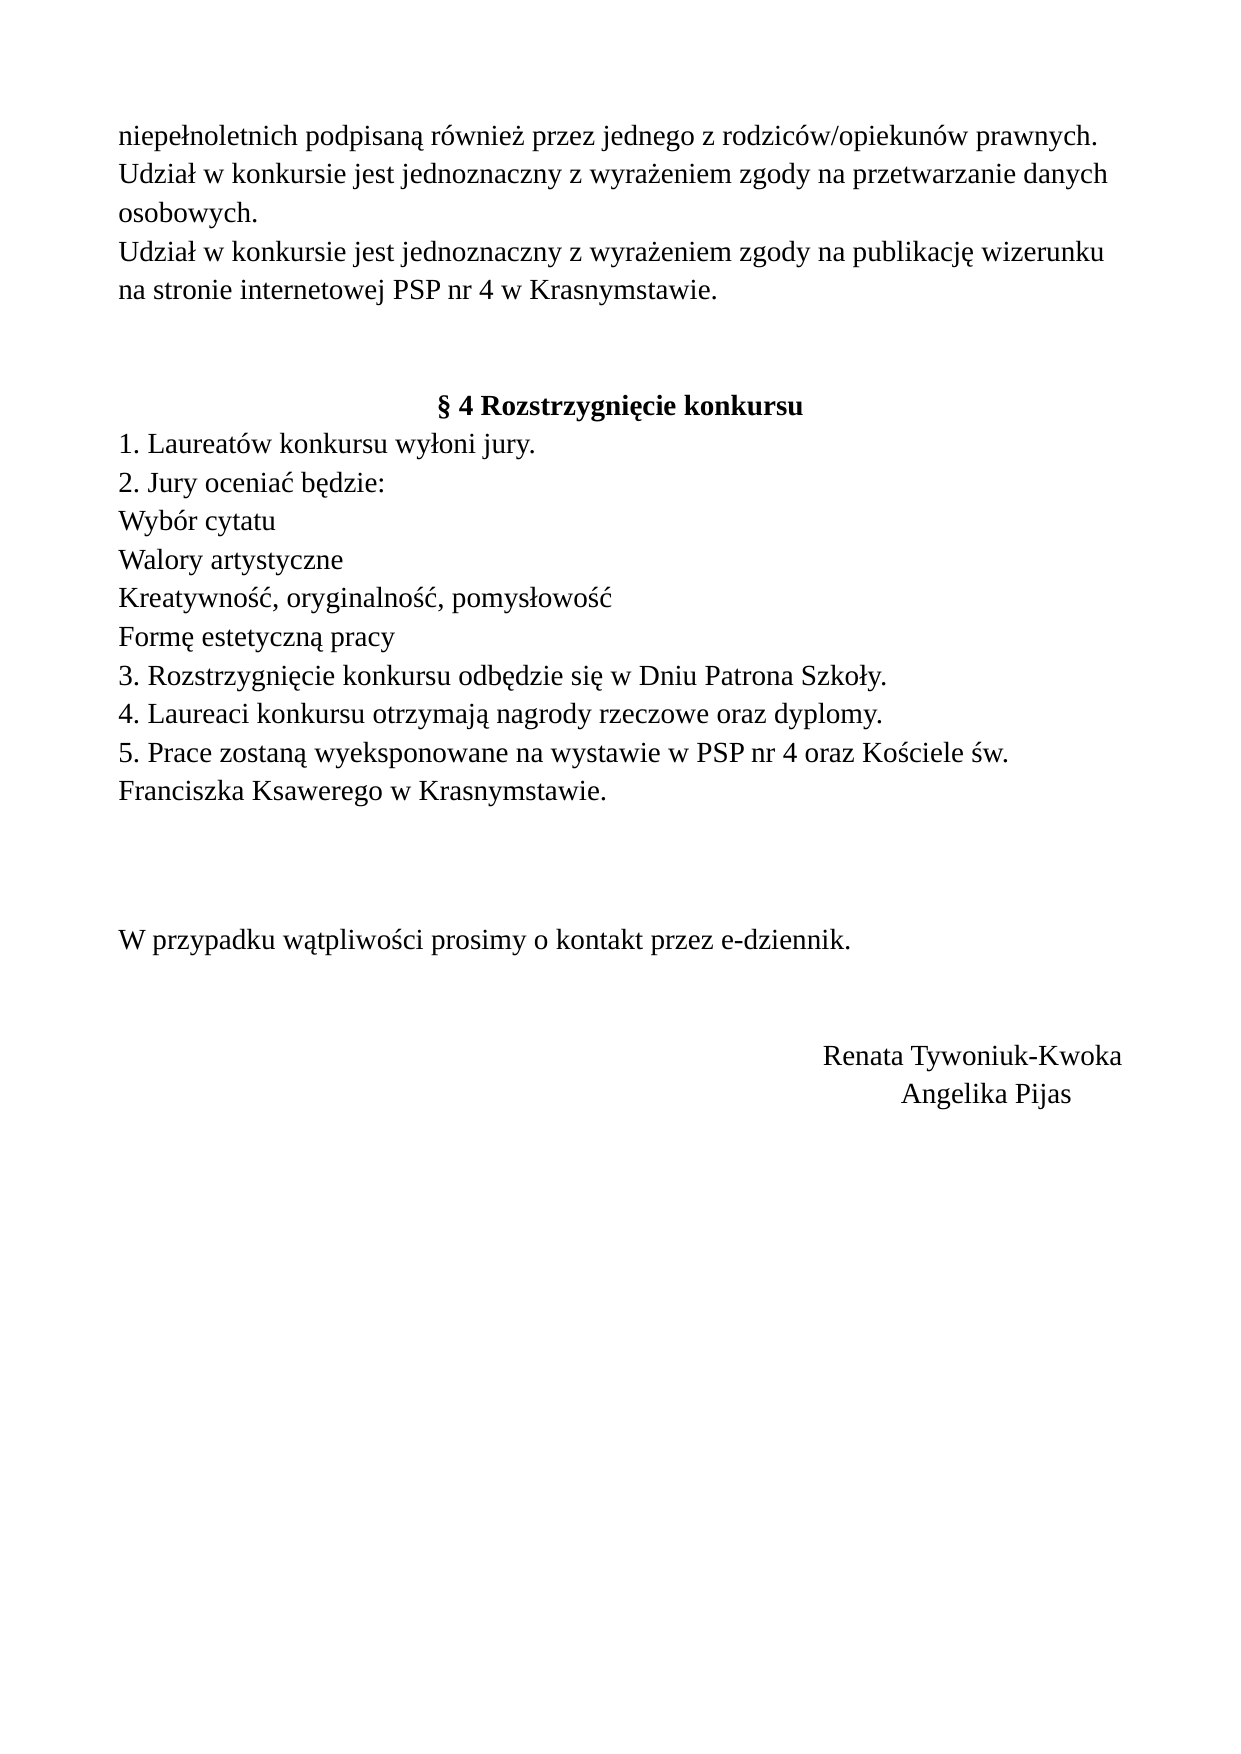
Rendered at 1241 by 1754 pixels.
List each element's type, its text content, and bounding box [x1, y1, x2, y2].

text 5. Prace zostaną wyeksponowane na wystawie w PSP nr 4 oraz Kościele św. Franciszka Ksawerego w Krasnymstawie. [118, 735, 1122, 807]
text Angelika Pijas [118, 1076, 1122, 1110]
text 2. Jury oceniać będzie: [118, 465, 1122, 498]
text 3. Rozstrzygnięcie konkursu odbędzie się w Dniu Patrona Szkoły. [118, 658, 1122, 691]
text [118, 118, 1122, 229]
text Udział w konkursie jest jednoznaczny z wyrażeniem zgody na publikację wizerunku na stronie internetowej PSP nr 4 w Krasnymstawie. [118, 234, 1122, 306]
text Renata Tywoniuk-Kwoka [118, 1038, 1122, 1071]
text 1. Laureatów konkursu wyłoni jury. [118, 426, 1122, 460]
text § 4 Rozstrzygnięcie konkursu [118, 388, 1122, 421]
text Walory artystyczne [118, 542, 1122, 576]
text Kreatywność, oryginalność, pomysłowość [118, 581, 1122, 614]
text Formę estetyczną pracy [118, 619, 1122, 653]
text W przypadku wątpliwości prosimy o kontakt przez e-dziennik. [118, 922, 1122, 956]
text 4. Laureaci konkursu otrzymają nagrody rzeczowe oraz dyplomy. [118, 696, 1122, 730]
text Wybór cytatu [118, 503, 1122, 537]
